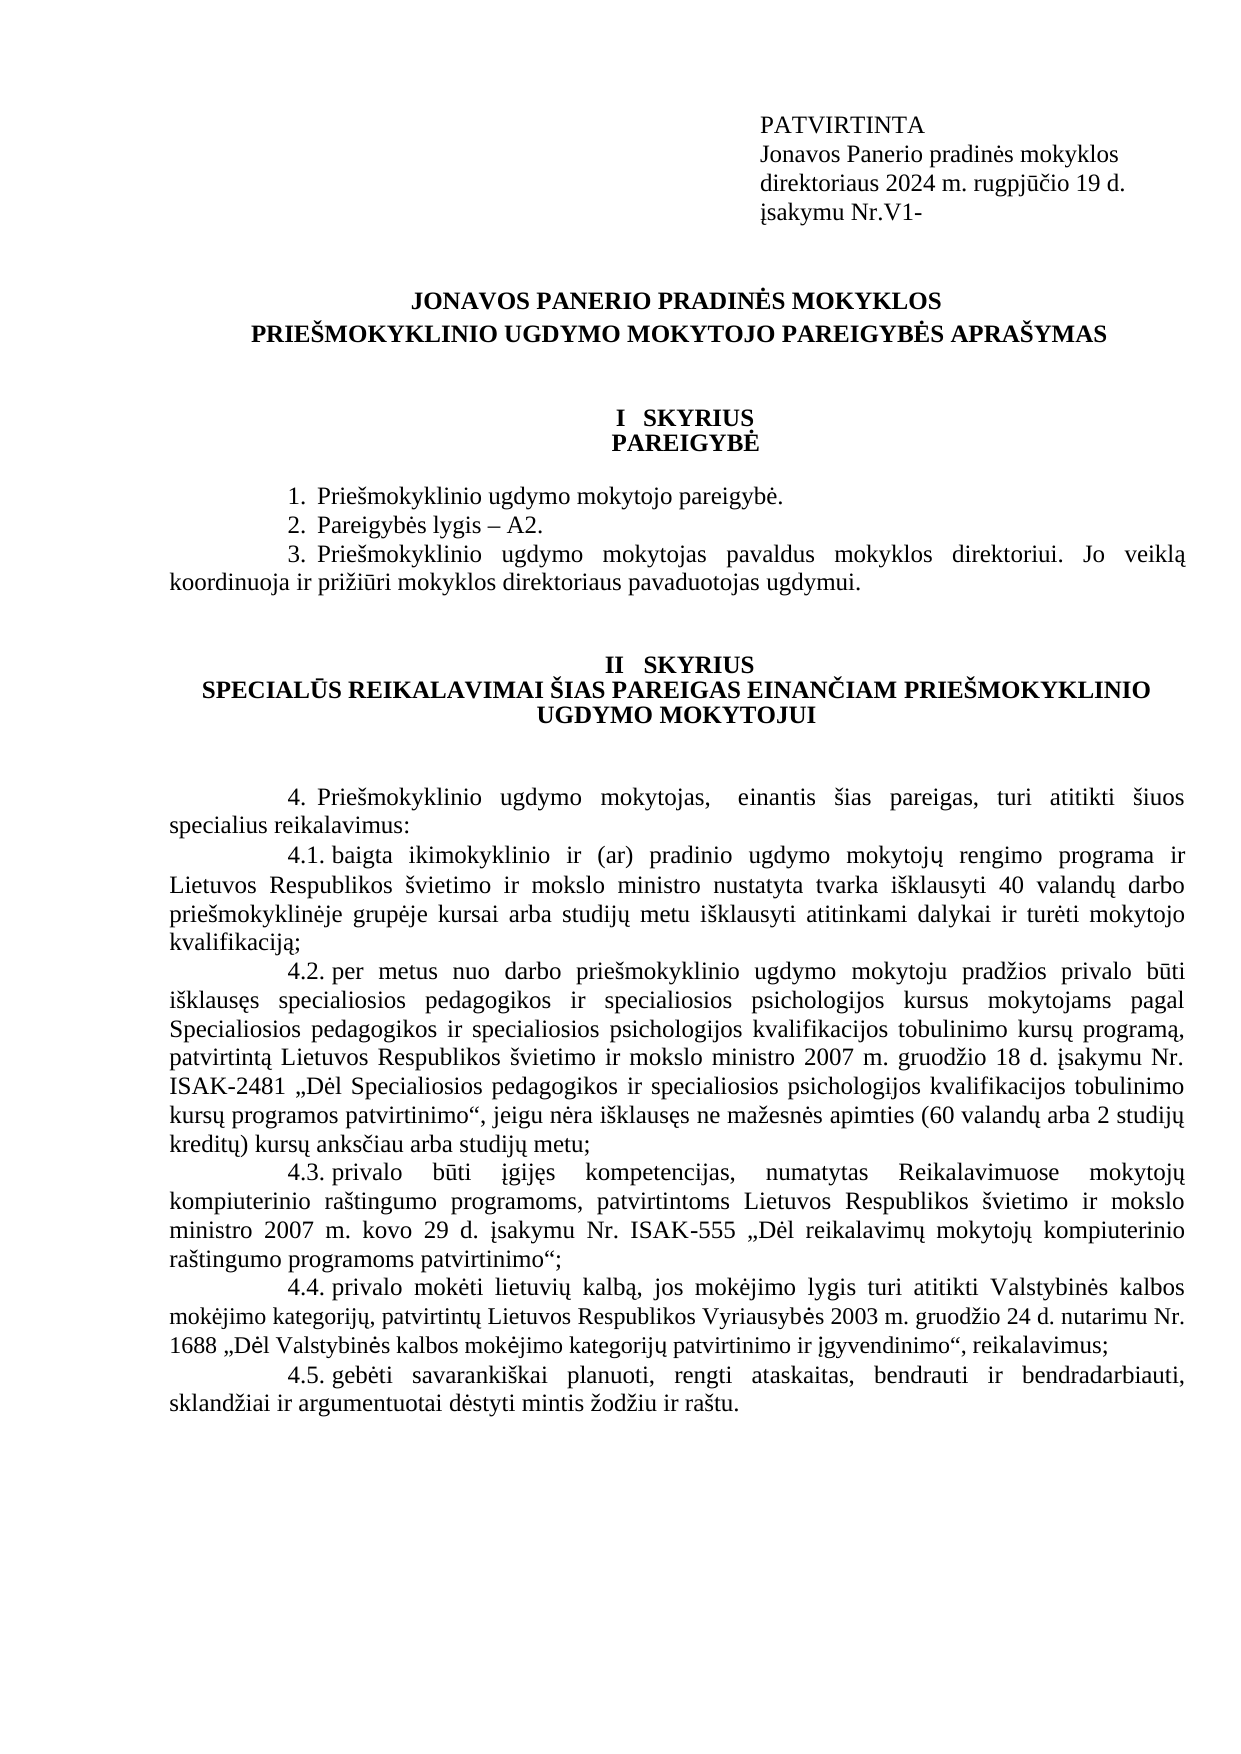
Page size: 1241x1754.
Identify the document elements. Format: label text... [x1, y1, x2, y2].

list Pareigybės lygis – A2. [169, 510, 1186, 539]
list Priešmokyklinio ugdymo mokytojas, einantis šias pareigas, turi atitikti šiuos specialius reikalavimus: [169, 782, 1186, 839]
subtitle SKYRIUS [184, 406, 1186, 431]
list privalo mokėti lietuvių kalbą, jos mokėjimo lygis turi atitikti Valstybinės kalbos mokėjimo kategorijų, patvirtintų Lietuvos Respublikos Vyriausybės 2003 m. gruodžio 24 d. nutarimu Nr. 1688 „Dėl Valstybinės kalbos mokėjimo kategorijų patvirtinimo ir įgyvendinimo“, reikalavimus; [169, 1272, 1186, 1360]
list Priešmokyklinio ugdymo mokytojas pavaldus mokyklos direktoriui. Jo veiklą koordinuoja ir prižiūri mokyklos direktoriaus pavaduotojas ugdymui. [169, 539, 1186, 596]
subtitle PAREIGYBĖ [169, 431, 1183, 456]
subtitle įsakymu Nr.V1- [169, 197, 1183, 226]
subtitle SKYRIUS [604, 653, 1186, 678]
subtitle JONAVOS PANERIO PRADINĖS MOKYKLOS [169, 283, 1183, 316]
subtitle PATVIRTINTA [169, 111, 1183, 139]
list per metus nuo darbo priešmokyklinio ugdymo mokytoju pradžios privalo būti išklausęs specialiosios pedagogikos ir specialiosios psichologijos kursus mokytojams pagal Specialiosios pedagogikos ir specialiosios psichologijos kvalifikacijos tobulinimo kursų programą, patvirtintą Lietuvos Respublikos švietimo ir mokslo ministro 2007 m. gruodžio 18 d. įsakymu Nr. ISAK-2481 „Dėl Specialiosios pedagogikos ir specialiosios psichologijos kvalifikacijos tobulinimo kursų programos patvirtinimo“, jeigu nėra išklausęs ne mažesnės apimties (60 valandų arba 2 studijų kreditų) kursų anksčiau arba studijų metu; [169, 956, 1186, 1157]
list gebėti savarankiškai planuoti, rengti ataskaitas, bendrauti ir bendradarbiauti, sklandžiai ir argumentuotai dėstyti mintis žodžiu ir raštu. [169, 1360, 1186, 1417]
subtitle Jonavos Panerio pradinės mokyklos [169, 139, 1183, 168]
subtitle SPECIALŪS REIKALAVIMAI ŠIAS PAREIGAS EINANČIAM PRIEŠMOKYKLINIO UGDYMO MOKYTOJUI [169, 678, 1183, 728]
subtitle direktoriaus 2024 m. rugpjūčio 19 d. [169, 168, 1183, 197]
list Priešmokyklinio ugdymo mokytojo pareigybė. [221, 481, 1186, 510]
list baigta ikimokyklinio ir (ar) pradinio ugdymo mokytojų rengimo programa ir Lietuvos Respublikos švietimo ir mokslo ministro nustatyta tvarka išklausyti 40 valandų darbo priešmokyklinėje grupėje kursai arba studijų metu išklausyti atitinkami dalykai ir turėti mokytojo kvalifikaciją; [169, 839, 1186, 956]
subtitle PRIEŠMOKYKLINIO UGDYMO MOKYTOJO PAREIGYBĖS APRAŠYMAS [169, 316, 1183, 349]
list privalo būti įgijęs kompetencijas, numatytas Reikalavimuose mokytojų kompiuterinio raštingumo programoms, patvirtintoms Lietuvos Respublikos švietimo ir mokslo ministro 2007 m. kovo 29 d. įsakymu Nr. ISAK-555 „Dėl reikalavimų mokytojų kompiuterinio raštingumo programoms patvirtinimo“; [169, 1157, 1186, 1272]
